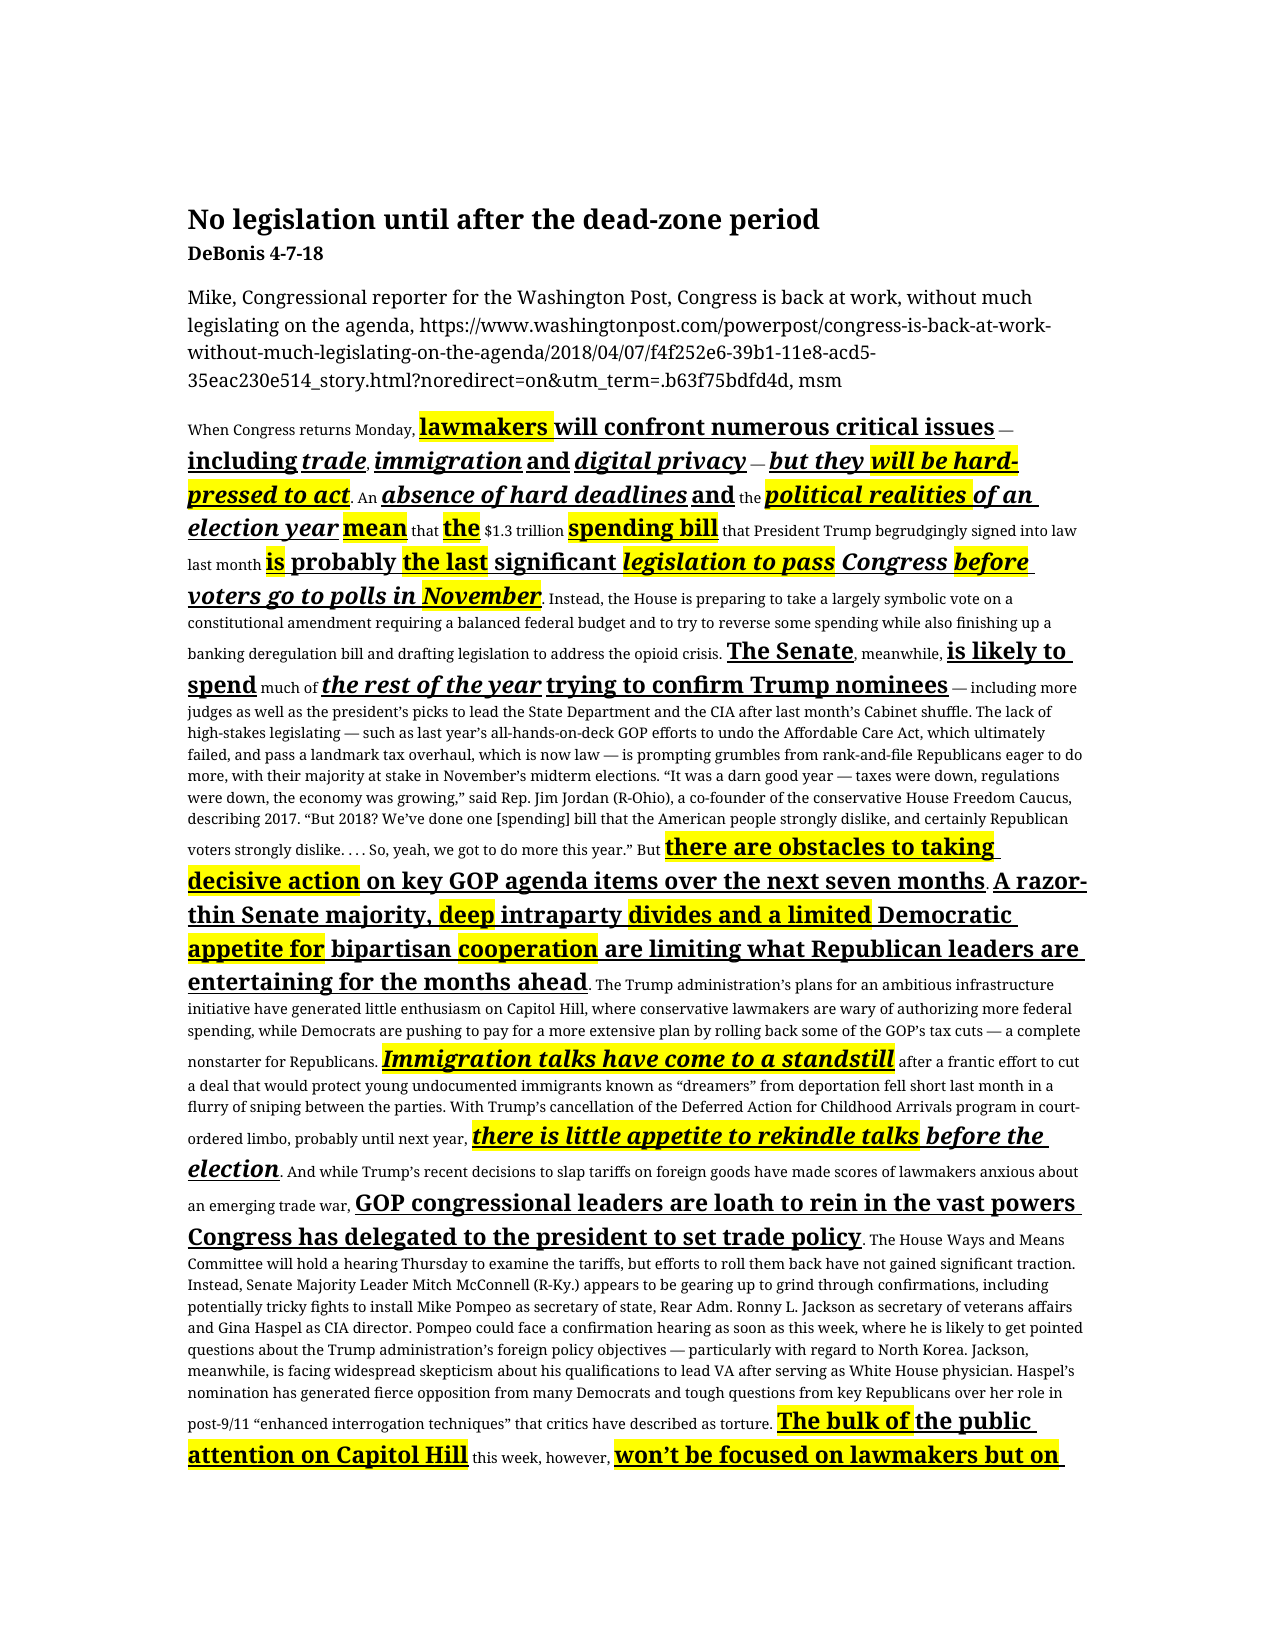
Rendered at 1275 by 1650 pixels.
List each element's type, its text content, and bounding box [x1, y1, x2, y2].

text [187, 411, 1087, 1470]
subtitle No legislation until after the dead-zone period [187, 200, 1087, 237]
text DeBonis 4-7-18 [187, 240, 1087, 266]
text Mike, Congressional reporter for the Washington Post, Congress is back at work, without much legislating on the agenda, https://www.washingtonpost.com/powerpost/congress-is-back-at-work-without-much-legislating-on-the-agenda/2018/04/07/f4f252e6-39b1-11e8-acd5-35eac230e514_story.html?noredirect=on&utm_term=.b63f75bdfd4d, msm [187, 284, 1087, 392]
